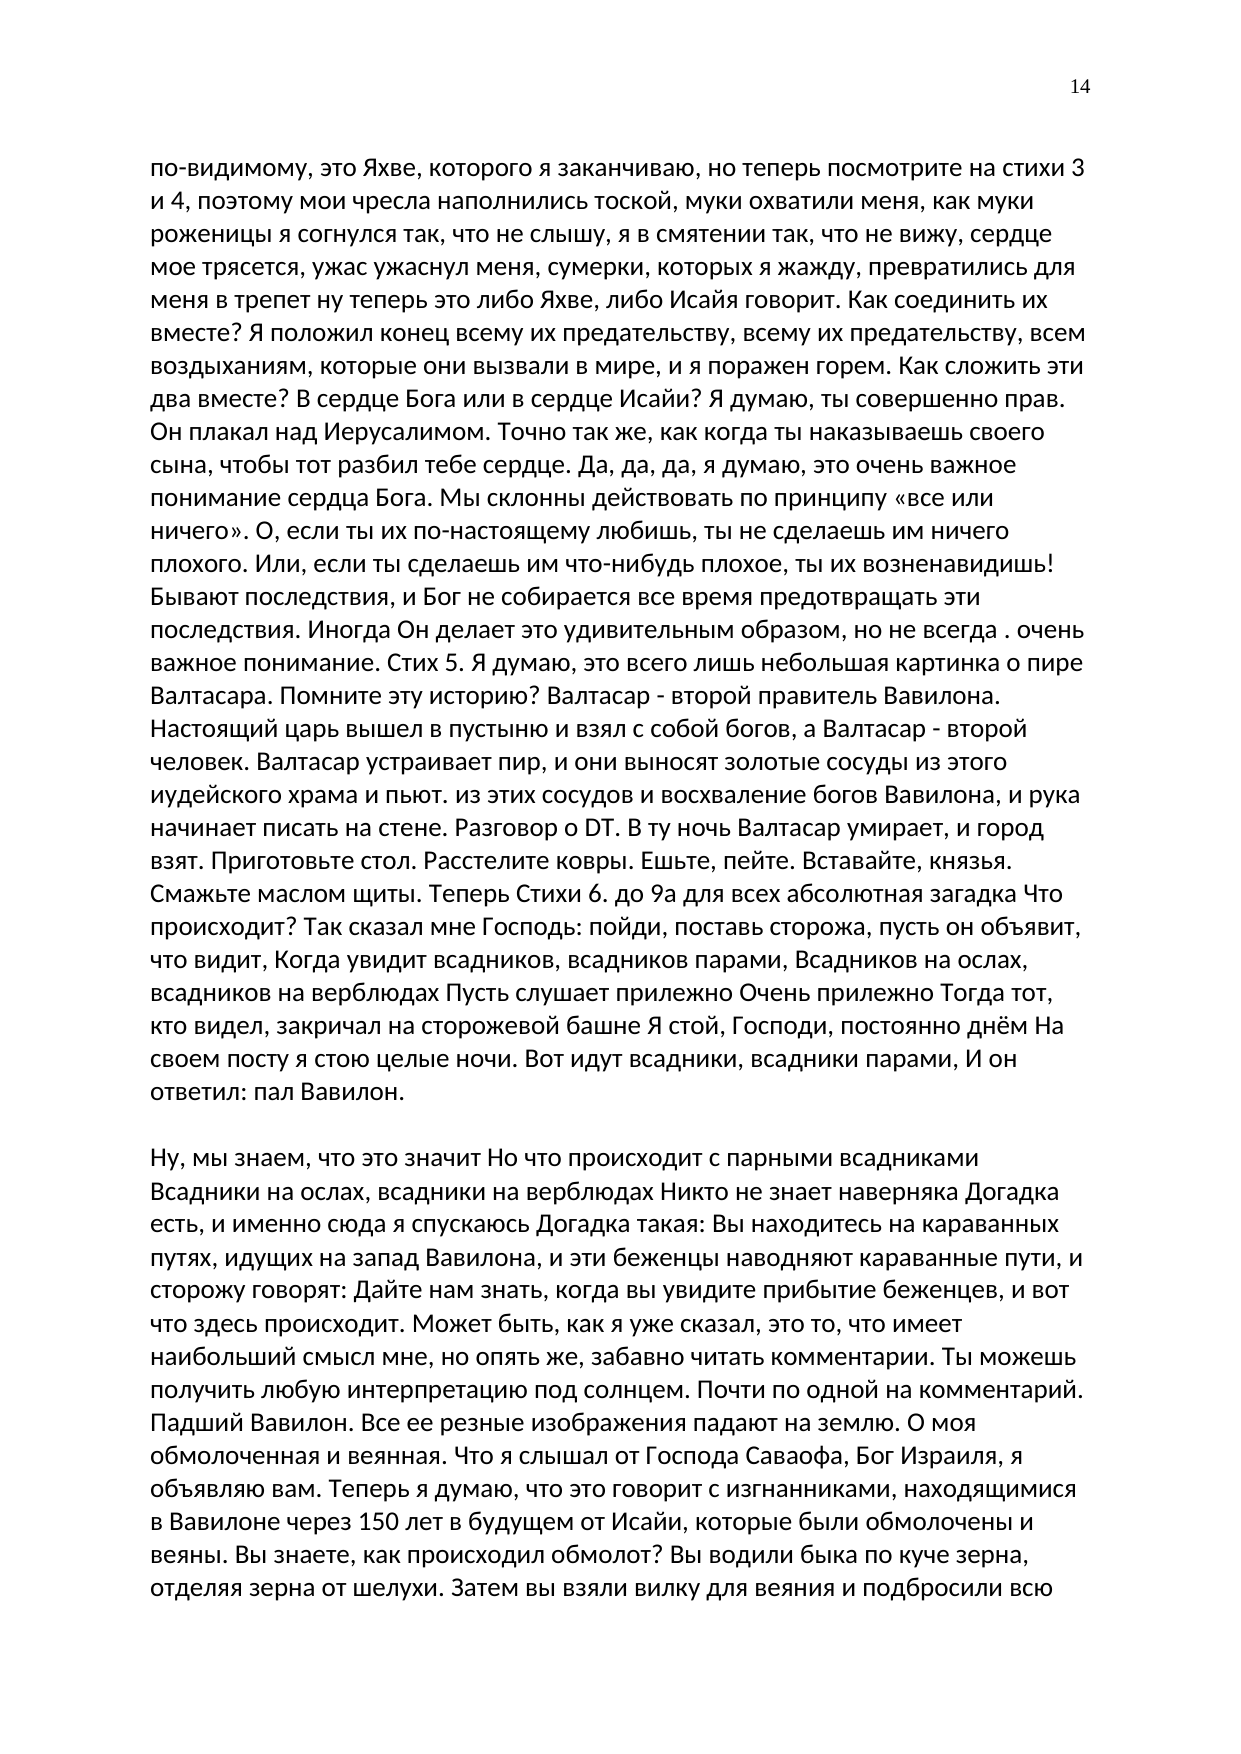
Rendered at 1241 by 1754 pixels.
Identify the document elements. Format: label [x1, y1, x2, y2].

text [150, 1141, 1090, 1603]
text [150, 150, 1090, 1108]
